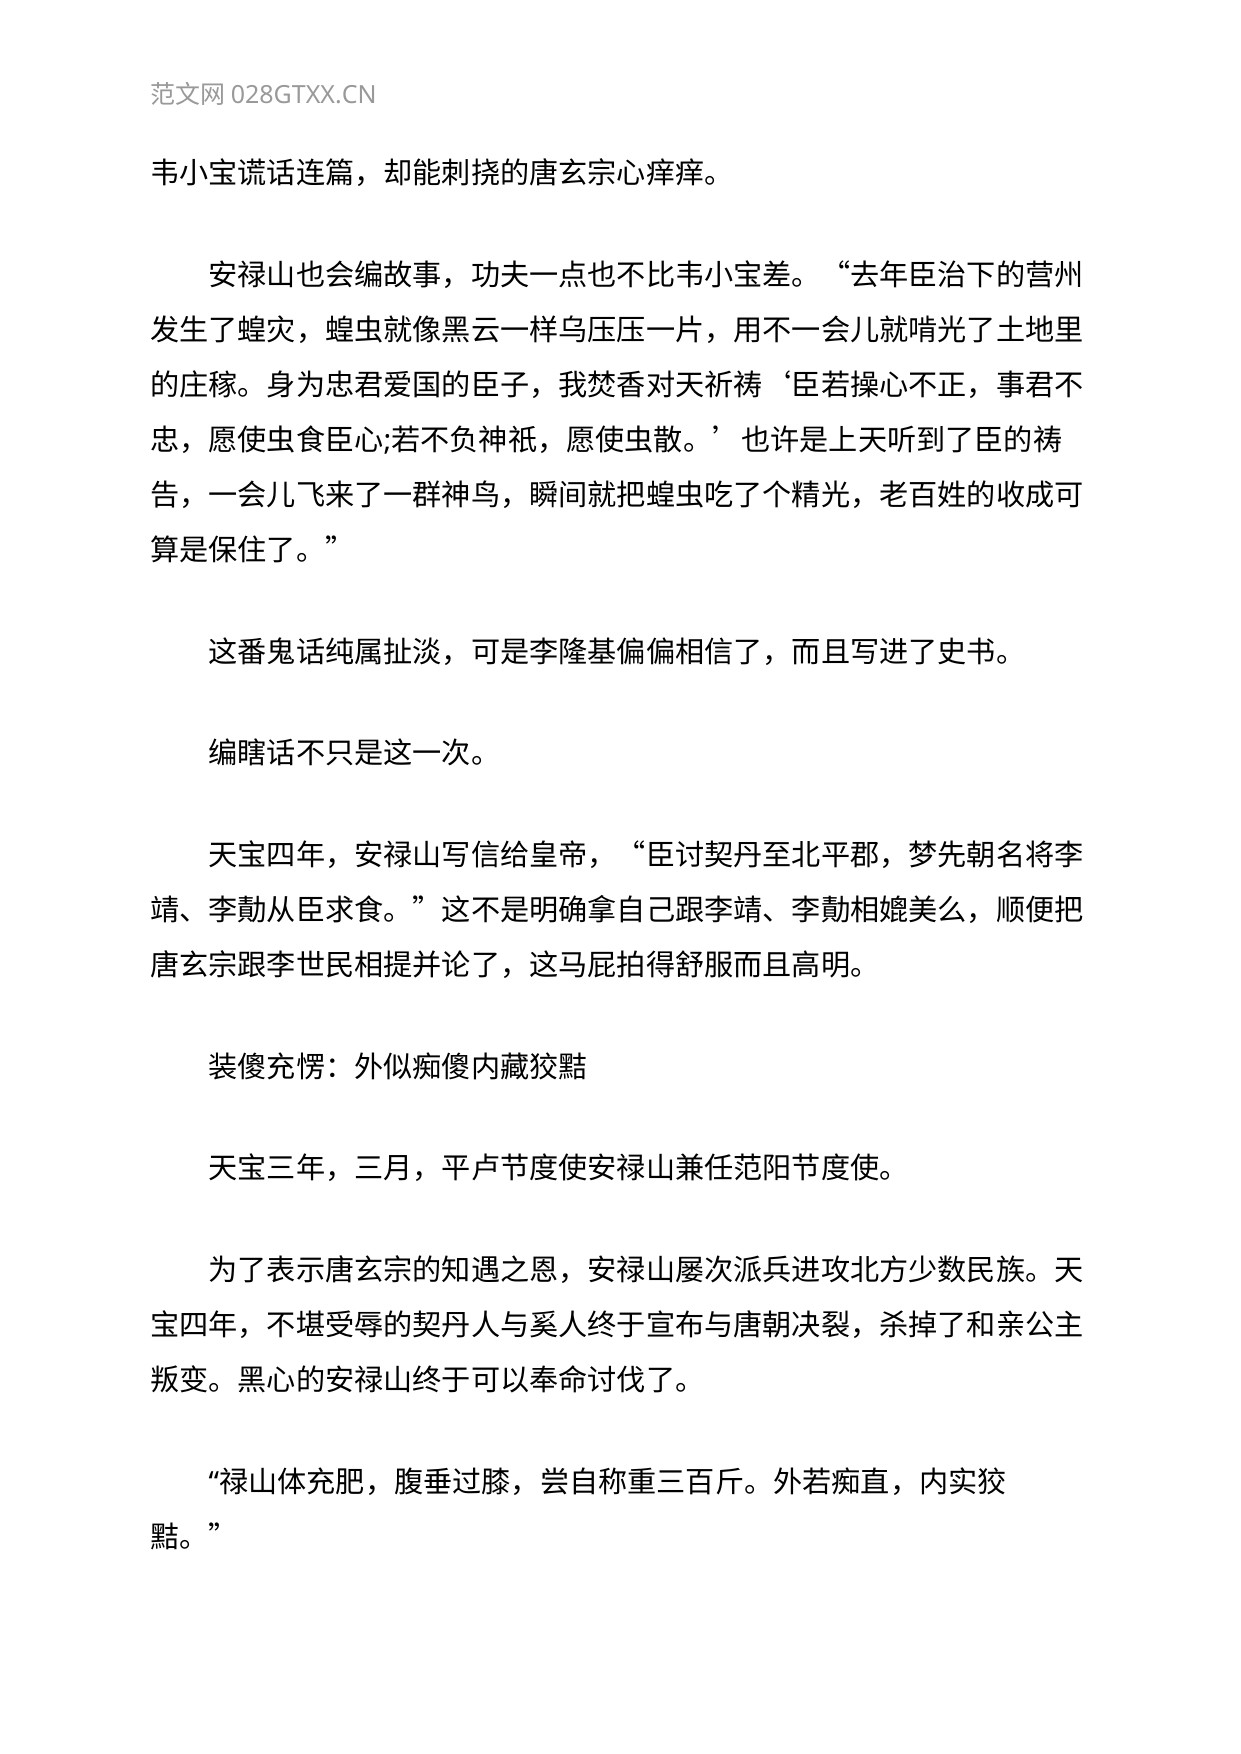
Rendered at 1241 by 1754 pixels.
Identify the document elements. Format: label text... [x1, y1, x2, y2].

text “禄山体充肥，腹垂过膝，尝自称重三百斤。外若痴直，内实狡黠。” [150, 1458, 1090, 1556]
text 编瞎话不只是这一次。 [150, 730, 1090, 772]
text 这番鬼话纯属扯淡，可是李隆基偏偏相信了，而且写进了史书。 [150, 628, 1090, 670]
text 装傻充愣：外似痴傻内藏狡黠 [150, 1043, 1090, 1086]
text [150, 150, 1090, 192]
text 天宝三年，三月，平卢节度使安禄山兼任范阳节度使。 [150, 1145, 1090, 1187]
text 天宝四年，安禄山写信给皇帝，“臣讨契丹至北平郡，梦先朝名将李靖、李勣从臣求食。”这不是明确拿自己跟李靖、李勣相媲美么，顺便把唐玄宗跟李世民相提并论了，这马屁拍得舒服而且高明。 [150, 832, 1090, 984]
text 安禄山也会编故事，功夫一点也不比韦小宝差。“去年臣治下的营州发生了蝗灾，蝗虫就像黑云一样乌压压一片，用不一会儿就啃光了土地里的庄稼。身为忠君爱国的臣子，我焚香对天祈祷‘臣若操心不正，事君不忠，愿使虫食臣心;若不负神祇，愿使虫散。’也许是上天听到了臣的祷告，一会儿飞来了一群神鸟，瞬间就把蝗虫吃了个精光，老百姓的收成可算是保住了。” [150, 252, 1090, 569]
text 为了表示唐玄宗的知遇之恩，安禄山屡次派兵进攻北方少数民族。天宝四年，不堪受辱的契丹人与奚人终于宣布与唐朝决裂，杀掉了和亲公主叛变。黑心的安禄山终于可以奉命讨伐了。 [150, 1247, 1090, 1399]
